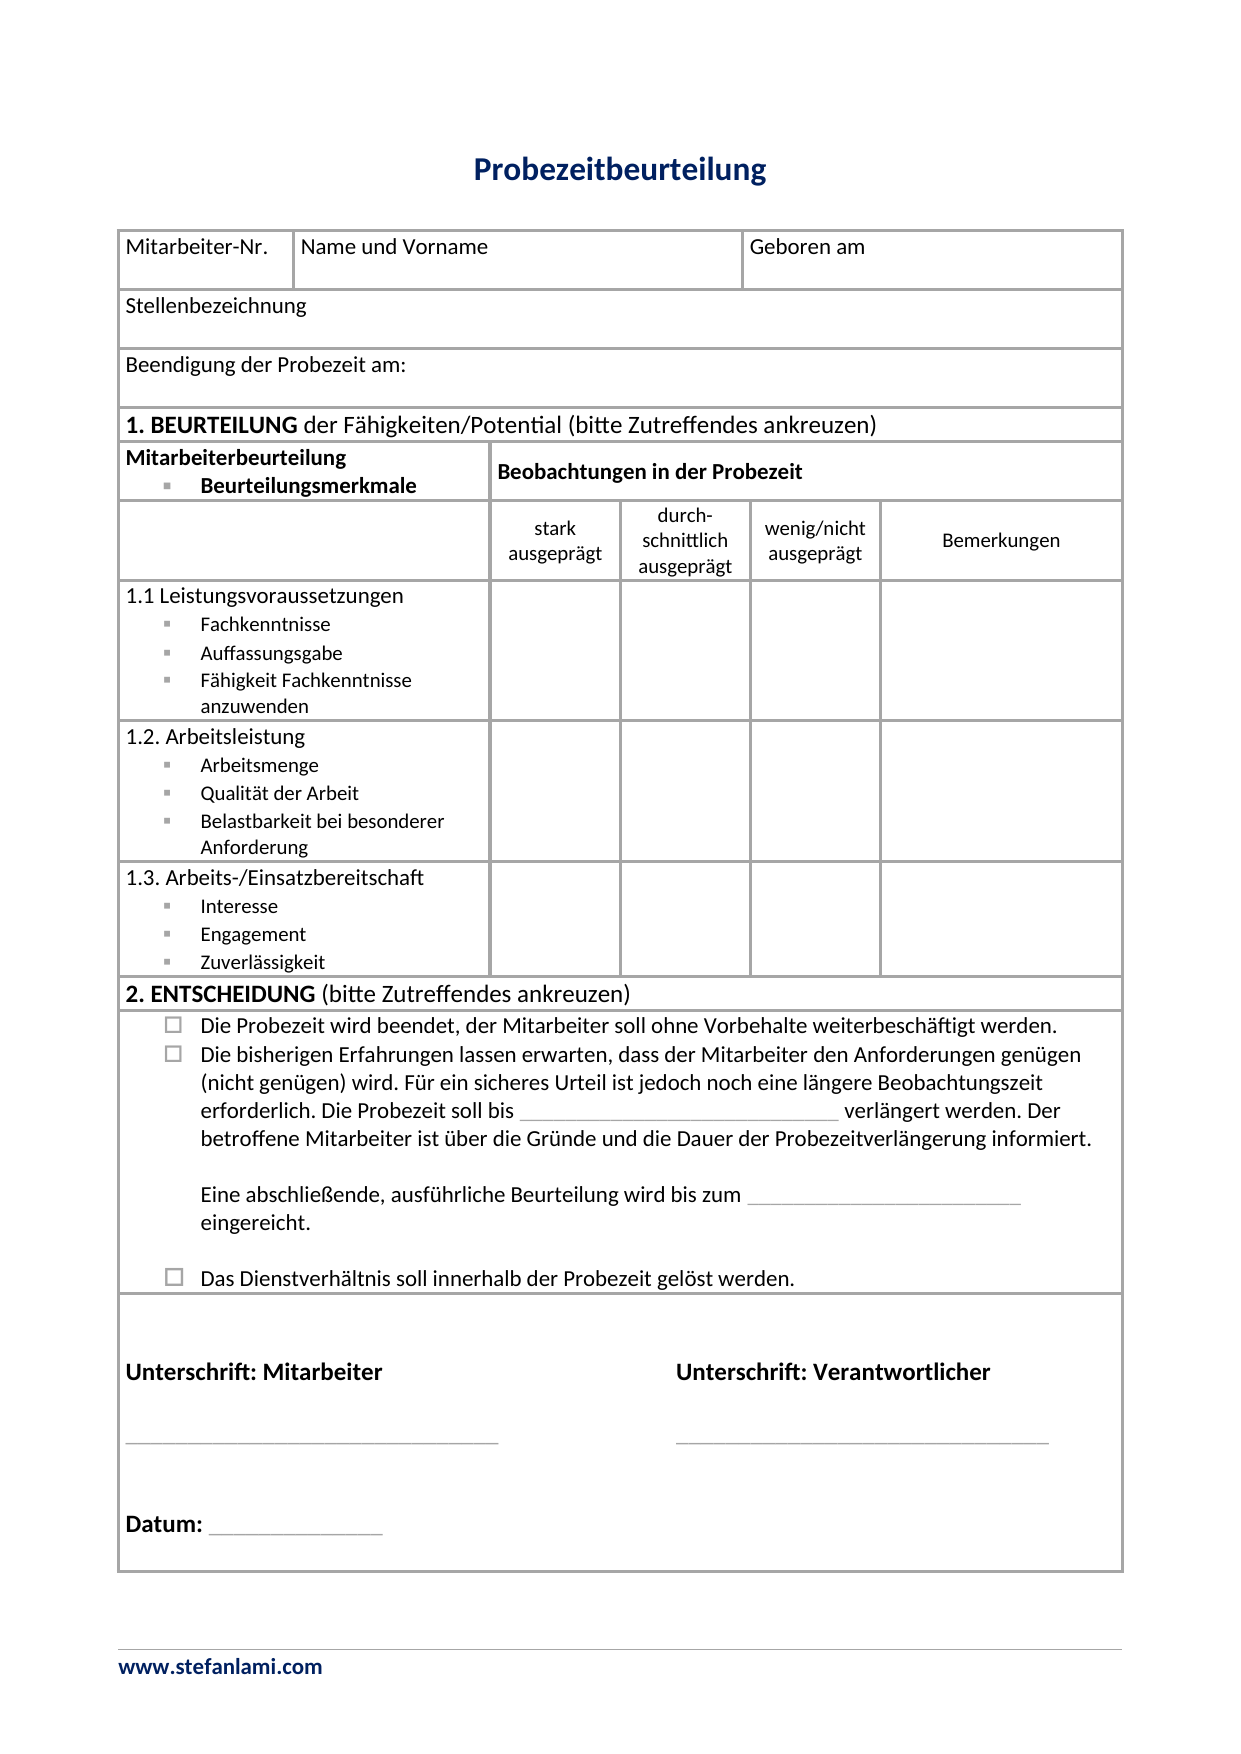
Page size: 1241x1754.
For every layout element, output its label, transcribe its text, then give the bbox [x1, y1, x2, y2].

table_cell durch-schnittlich ausgeprägt [622, 502, 749, 578]
table_cell Mitarbeiterbeurteilung Beurteilungsmerkmale [120, 443, 488, 499]
table_cell [492, 722, 619, 860]
table_cell [882, 722, 1121, 860]
table_cell Beobachtungen in der Probezeit [492, 443, 1121, 499]
table_cell [120, 502, 488, 578]
table_cell [752, 722, 879, 860]
table_cell [492, 582, 619, 719]
table_header Geboren am [744, 232, 1121, 288]
table_cell [622, 582, 749, 719]
table_cell 1.1 Leistungsvoraussetzungen Fachkenntnisse Auffassungsgabe Fähigkeit Fachkenntnisse anzuwenden [120, 582, 488, 719]
table_cell Die Probezeit wird beendet, der Mitarbeiter soll ohne Vorbehalte weiterbeschäftigt werden. Die bisherigen Erfahrungen lassen erwarten, dass der Mitarbeiter den Anforderungen genügen (nicht genügen) wird. Für ein sicheres Urteil ist jedoch noch eine längere Beobachtungszeit erforderlich. Die Probezeit soll bis ____________________________ verlängert werden. Der betroffene Mitarbeiter ist über die Gründe und die Dauer der Probezeitverlängerung informiert. Eine abschließende, ausführliche Beurteilung wird bis zum ________________________ eingereicht. Das Dienstverhältnis soll innerhalb der Probezeit gelöst werden. [120, 1012, 1121, 1292]
table_cell Unterschrift: Mitarbeiter Unterschrift: Verantwortlicher ______________________________ ______________________________ Datum: ______________ [120, 1295, 1121, 1570]
table_header Mitarbeiter-Nr. [120, 232, 292, 288]
table_cell [622, 722, 749, 860]
table_cell Bemerkungen [882, 502, 1121, 578]
table_cell Stellenbezeichnung [120, 291, 1121, 347]
table_cell 2. ENTSCHEIDUNG (bitte Zutreffendes ankreuzen) [120, 978, 1121, 1008]
table_cell [882, 582, 1121, 719]
table_cell stark ausgeprägt [492, 502, 619, 578]
table_cell 1.3. Arbeits-/Einsatzbereitschaft Interesse Engagement Zuverlässigkeit [120, 863, 488, 975]
table_cell [622, 863, 749, 975]
table_cell [882, 863, 1121, 975]
table_header Name und Vorname [295, 232, 741, 288]
table_cell Beendigung der Probezeit am: [120, 350, 1121, 406]
table_cell [752, 582, 879, 719]
table_cell 1.2. Arbeitsleistung Arbeitsmenge Qualität der Arbeit Belastbarkeit bei besonderer Anforderung [120, 722, 488, 860]
table_cell [492, 863, 619, 975]
text Probezeitbeurteilung [148, 148, 1093, 188]
table_cell wenig/nicht ausgeprägt [752, 502, 879, 578]
table_cell 1. BEURTEILUNG der Fähigkeiten/Potential (bitte Zutreffendes ankreuzen) [120, 409, 1121, 440]
table_cell [752, 863, 879, 975]
